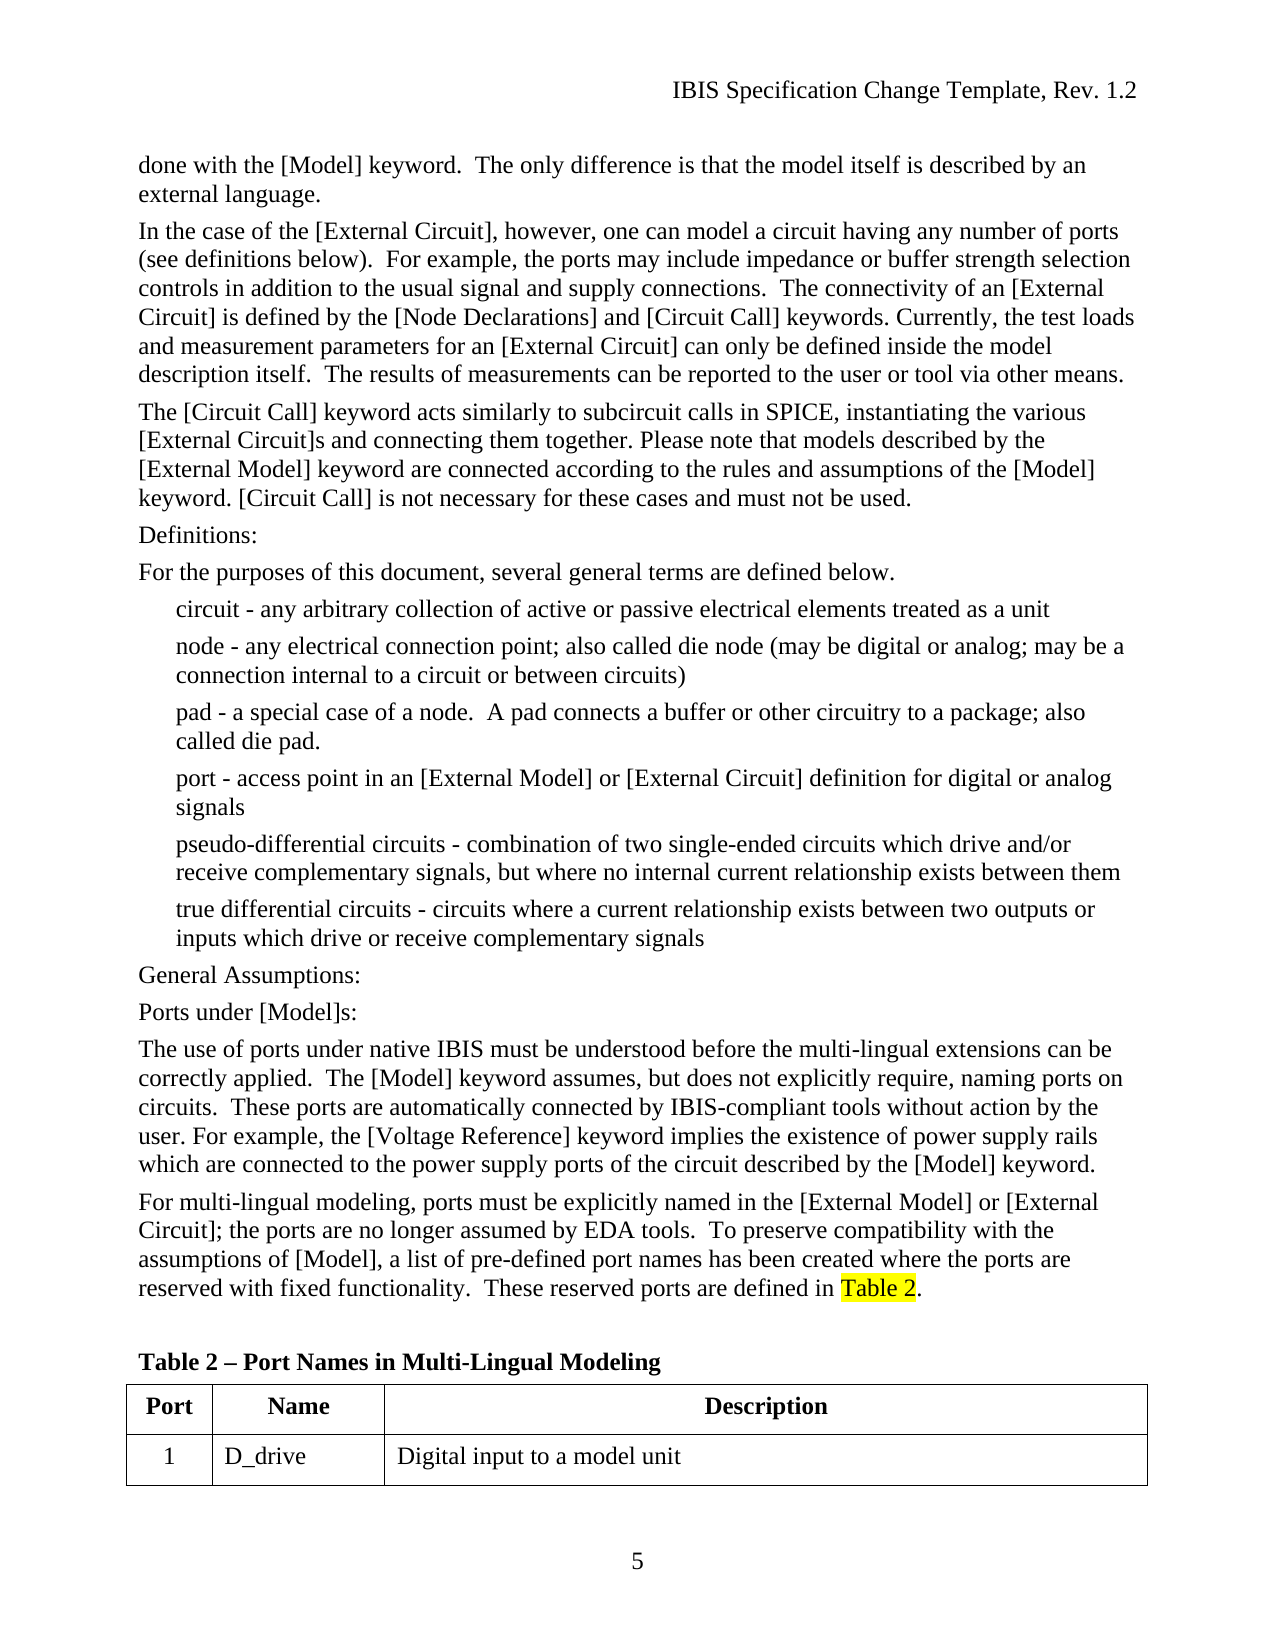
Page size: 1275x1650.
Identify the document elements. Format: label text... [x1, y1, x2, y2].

table_header Name [213, 1385, 384, 1434]
list pad - a special case of a node. A pad connects a buffer or other circuitry to a package; also called die pad. [176, 697, 1137, 754]
list pseudo-differential circuits - combination of two single-ended circuits which drive and/or receive complementary signals, but where no internal current relationship exists between them [176, 829, 1137, 886]
text For the purposes of this document, several general terms are defined below. [138, 557, 1137, 586]
table_cell D_drive [213, 1435, 384, 1484]
table_header Port [127, 1385, 212, 1434]
text In the case of the [External Circuit], however, one can model a circuit having any number of ports (see definitions below). For example, the ports may include impedance or buffer strength selection controls in addition to the usual signal and supply connections. The connectivity of an [External Circuit] is defined by the [Node Declarations] and [Circuit Call] keywords. Currently, the test loads and measurement parameters for an [External Circuit] can only be defined inside the model description itself. The results of measurements can be reported to the user or tool via other means. [138, 216, 1137, 388]
list circuit - any arbitrary collection of active or passive electrical elements treated as a unit [176, 594, 1137, 623]
list true differential circuits - circuits where a current relationship exists between two outputs or inputs which drive or receive complementary signals [176, 894, 1137, 952]
list node - any electrical connection point; also called die node (may be digital or analog; may be a connection internal to a circuit or between circuits) [176, 631, 1137, 689]
text The use of ports under native IBIS must be understood before the multi-lingual extensions can be correctly applied. The [Model] keyword assumes, but does not explicitly require, naming ports on circuits. These ports are automatically connected by IBIS-compliant tools without action by the user. For example, the [Voltage Reference] keyword implies the existence of power supply rails which are connected to the power supply ports of the circuit described by the [Model] keyword. [138, 1034, 1137, 1178]
table_header Description [385, 1385, 1147, 1434]
text Ports under [Model]s: [138, 997, 1137, 1026]
table_cell Digital input to a model unit [385, 1435, 1147, 1484]
text General Assumptions: [138, 960, 1137, 989]
table_cell 1 [127, 1435, 212, 1484]
list port - access point in an [External Model] or [External Circuit] definition for digital or analog signals [176, 763, 1137, 820]
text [138, 150, 1137, 207]
text Definitions: [138, 520, 1137, 549]
text The [Circuit Call] keyword acts similarly to subcircuit calls in SPICE, instantiating the various [External Circuit]s and connecting them together. Please note that models described by the [External Model] keyword are connected according to the rules and assumptions of the [Model] keyword. [Circuit Call] is not necessary for these cases and must not be used. [138, 397, 1137, 512]
